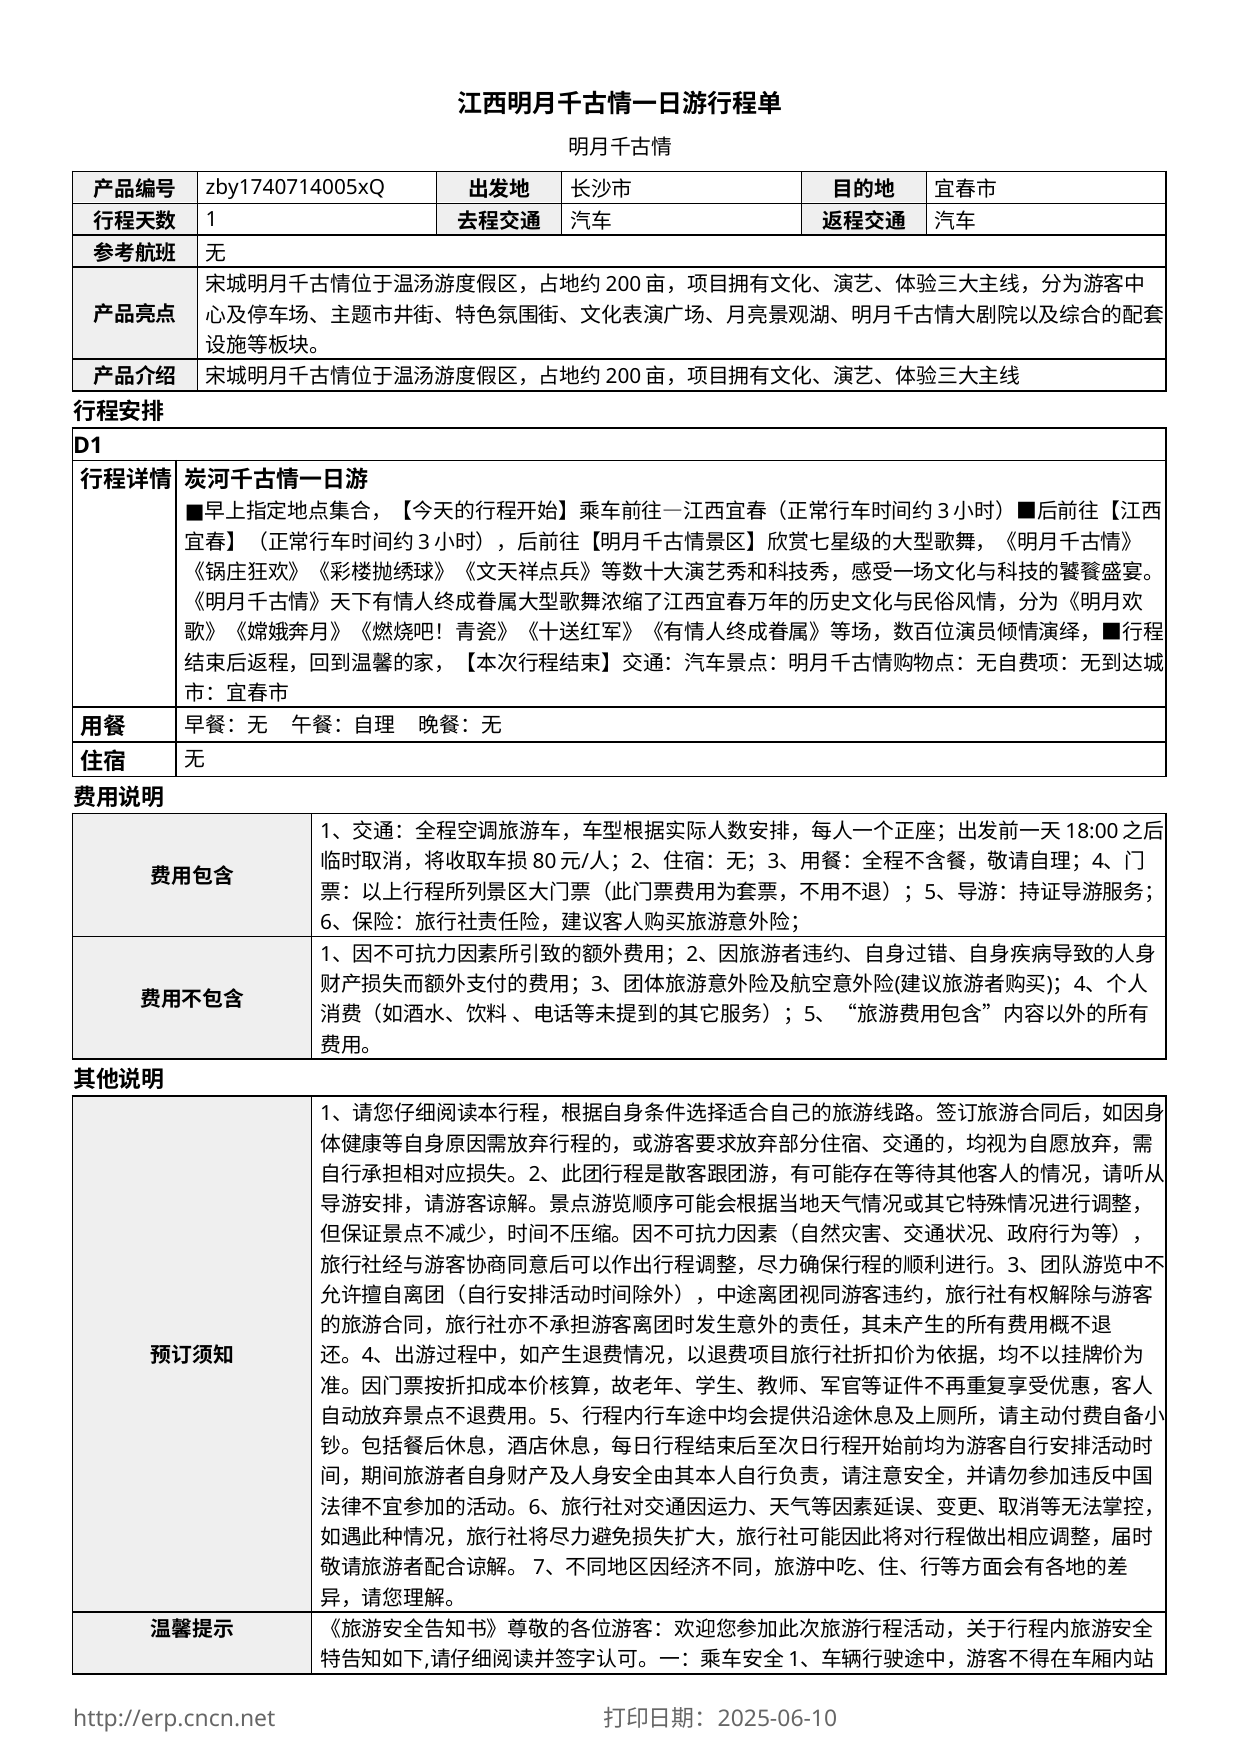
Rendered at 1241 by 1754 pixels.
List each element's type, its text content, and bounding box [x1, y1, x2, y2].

table_cell 费用不包含 [73, 937, 311, 1058]
table_header 1、交通：全程空调旅游车，车型根据实际人数安排，每人一个正座；出发前一天18:00之后临时取消，将收取车损80元/人；2、住宿：无；3、用餐：全程不含餐，敬请自理；4、门票：以上行程所列景区大门票（此门票费用为套票，不用不退）；5、导游：持证导游服务；6、保险：旅行社责任险，建议客人购买旅游意外险； [312, 814, 1165, 936]
table_cell 温馨提示 [73, 1613, 311, 1673]
table_cell 无 [198, 236, 1165, 266]
table_cell 行程天数 [73, 204, 197, 234]
text 江西明月千古情一日游行程单 [73, 83, 1167, 119]
table_header 1、请您仔细阅读本行程，根据自身条件选择适合自己的旅游线路。签订旅游合同后，如因身体健康等自身原因需放弃行程的，或游客要求放弃部分住宿、交通的，均视为自愿放弃，需自行承担相对应损失。 [312, 1097, 1165, 1611]
table_cell 无 [177, 743, 1165, 776]
table_cell 早餐：无 午餐：自理 晚餐：无 [177, 708, 1165, 741]
table_header 预订须知 [73, 1097, 311, 1611]
table_cell 汽车 [927, 204, 1165, 234]
table_cell 用餐 [73, 708, 175, 741]
text 行程安排 [73, 393, 1167, 426]
table_header 产品编号 [73, 172, 197, 202]
table_header 费用包含 [73, 814, 311, 936]
table_cell 住宿 [73, 743, 175, 776]
table_cell 炭河千古情一日游 ■早上指定地点集合，【今天的行程开始】乘车前往—江西宜春（正常行车时间约3小时） [177, 461, 1165, 706]
text 其他说明 [73, 1061, 1167, 1094]
table_cell 参考航班 [73, 236, 197, 266]
table_header 长沙市 [562, 172, 801, 202]
table_header zby1740714005xQ [198, 172, 436, 202]
table_cell 去程交通 [437, 204, 561, 234]
table_cell 行程详情 [73, 461, 175, 706]
table_cell 返程交通 [802, 204, 926, 234]
text 明月千古情 [73, 130, 1167, 160]
table_cell 宋城明月千古情位于温汤游度假区，占地约200亩，项目拥有文化、演艺、体验三大主线，分为游客中心及停车场、主题市井街、特色氛围街、文化表演广场、月亮景观湖、明月千古情大剧院以及综合的配套设施等板块。 [198, 268, 1165, 358]
table_cell 《旅游安全告知书》 [312, 1613, 1165, 1673]
table_header 目的地 [802, 172, 926, 202]
table_cell 1、因不可抗力因素所引致的额外费用；2、因旅游者违约、自身过错、自身疾病导致的人身财产损失而额外支付的费用；3、团体旅游意外险及航空意外险(建议旅游者购买)；4、个人消费（如酒水、饮料 、电话等未提到的其它服务）；5、“旅游费用包含”内容以外的所有费用。 [312, 937, 1165, 1058]
table_header 宜春市 [927, 172, 1165, 202]
table_cell 汽车 [562, 204, 801, 234]
table_header 出发地 [437, 172, 561, 202]
table_cell 产品亮点 [73, 268, 197, 358]
table_cell 1 [198, 204, 436, 234]
text 费用说明 [73, 778, 1167, 812]
table_cell 产品介绍 [73, 360, 197, 390]
table_cell 宋城明月千古情位于温汤游度假区，占地约200亩，项目拥有文化、演艺、体验三大主线 [198, 360, 1165, 390]
table_header D1 [73, 429, 1165, 460]
